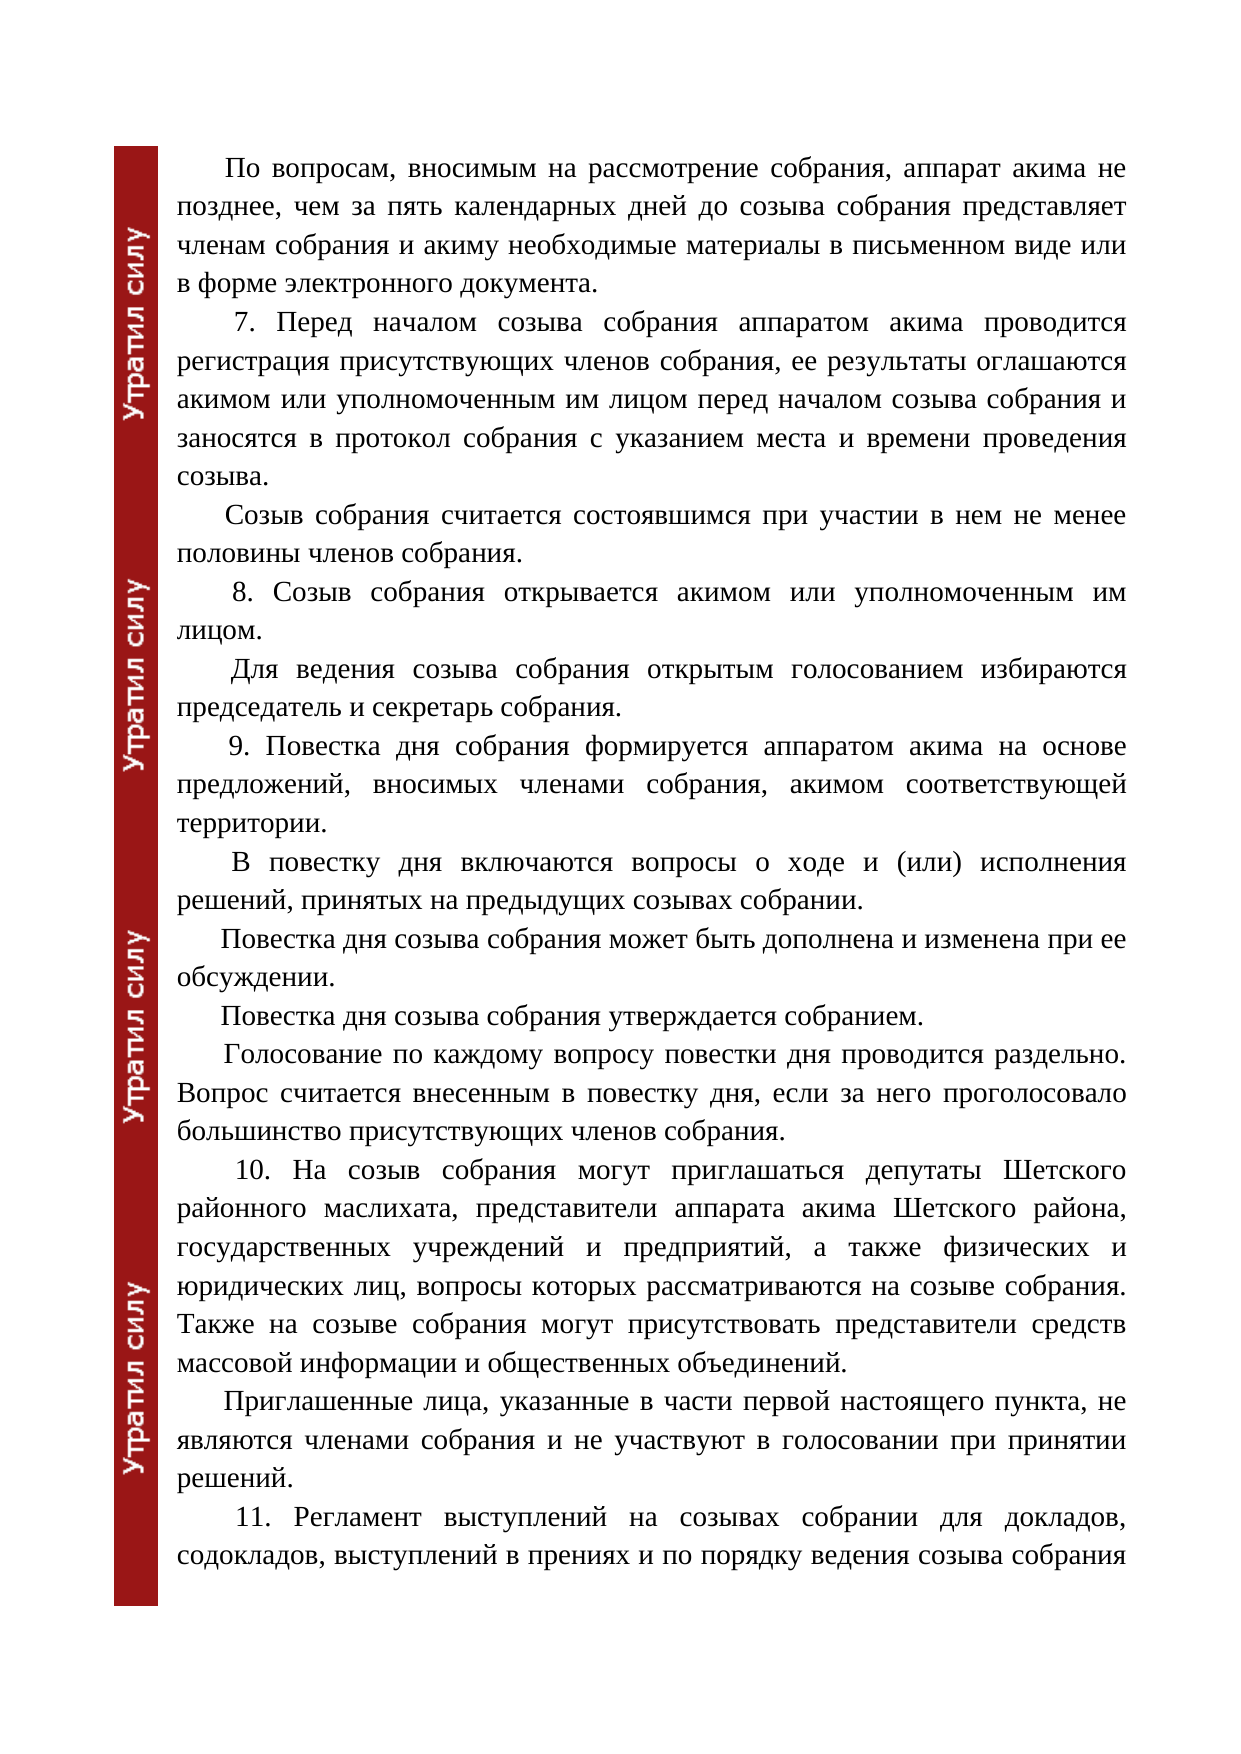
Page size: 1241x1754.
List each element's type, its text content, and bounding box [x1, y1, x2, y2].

text Голосование по каждому вопросу повестки дня проводится раздельно. Вопрос считается внесенным в повестку дня, если за него проголосовало большинство присутствующих членов собрания. [112, 1036, 1128, 1147]
picture [114, 1147, 158, 1152]
picture [114, 1031, 158, 1036]
picture [114, 723, 158, 728]
picture [114, 492, 158, 497]
text Повестка дня созыва собрания может быть дополнена и изменена при ее обсуждении. [112, 921, 1128, 993]
text 7. Перед началом созыва собрания аппаратом акима проводится регистрация присутствующих членов собрания, ее результаты оглашаются акимом или уполномоченным им лицом перед началом созыва собрания и заносятся в протокол собрания с указанием места и времени проведения созыва. [112, 304, 1128, 492]
picture [114, 646, 158, 651]
picture [114, 1494, 158, 1499]
text Созыв собрания считается состоявшимся при участии в нем не менее половины членов собрания. [112, 497, 1128, 569]
picture [114, 916, 158, 921]
picture [114, 146, 158, 150]
text 9. Повестка дня собрания формируется аппаратом акима на основе предложений, вносимых членами собрания, акимом соответствующей территории. [112, 728, 1128, 839]
picture [114, 1378, 158, 1383]
picture [114, 993, 158, 998]
text В повестку дня включаются вопросы о ходе и (или) исполнения решений, принятых на предыдущих созывах собрании. [112, 844, 1128, 916]
text 8. Созыв собрания открывается акимом или уполномоченным им лицом. [112, 574, 1128, 646]
text 10. На созыв собрания могут приглашаться депутаты Шетского районного маслихата, представители аппарата акима Шетского района, государственных учреждений и предприятий, а также физических и юридических лиц, вопросы которых рассматриваются на созыве собрания. Также на созыве собрания могут присутствовать представители средств массовой информации и общественных объединений. [112, 1152, 1128, 1378]
text Для ведения созыва собрания открытым голосованием избираются председатель и секретарь собрания. [112, 651, 1128, 723]
picture [114, 1571, 158, 1606]
text Повестка дня созыва собрания утверждается собранием. [112, 998, 1128, 1031]
picture [114, 569, 158, 574]
picture [114, 299, 158, 304]
text Приглашенные лица, указанные в части первой настоящего пункта, не являются членами собрания и не участвуют в голосовании при принятии решений. [112, 1383, 1128, 1494]
text По вопросам, вносимым на рассмотрение собрания, аппарат акима не позднее, чем за пять календарных дней до созыва собрания представляет членам собрания и акиму необходимые материалы в письменном виде или в форме электронного документа. [112, 150, 1128, 299]
picture [114, 839, 158, 844]
